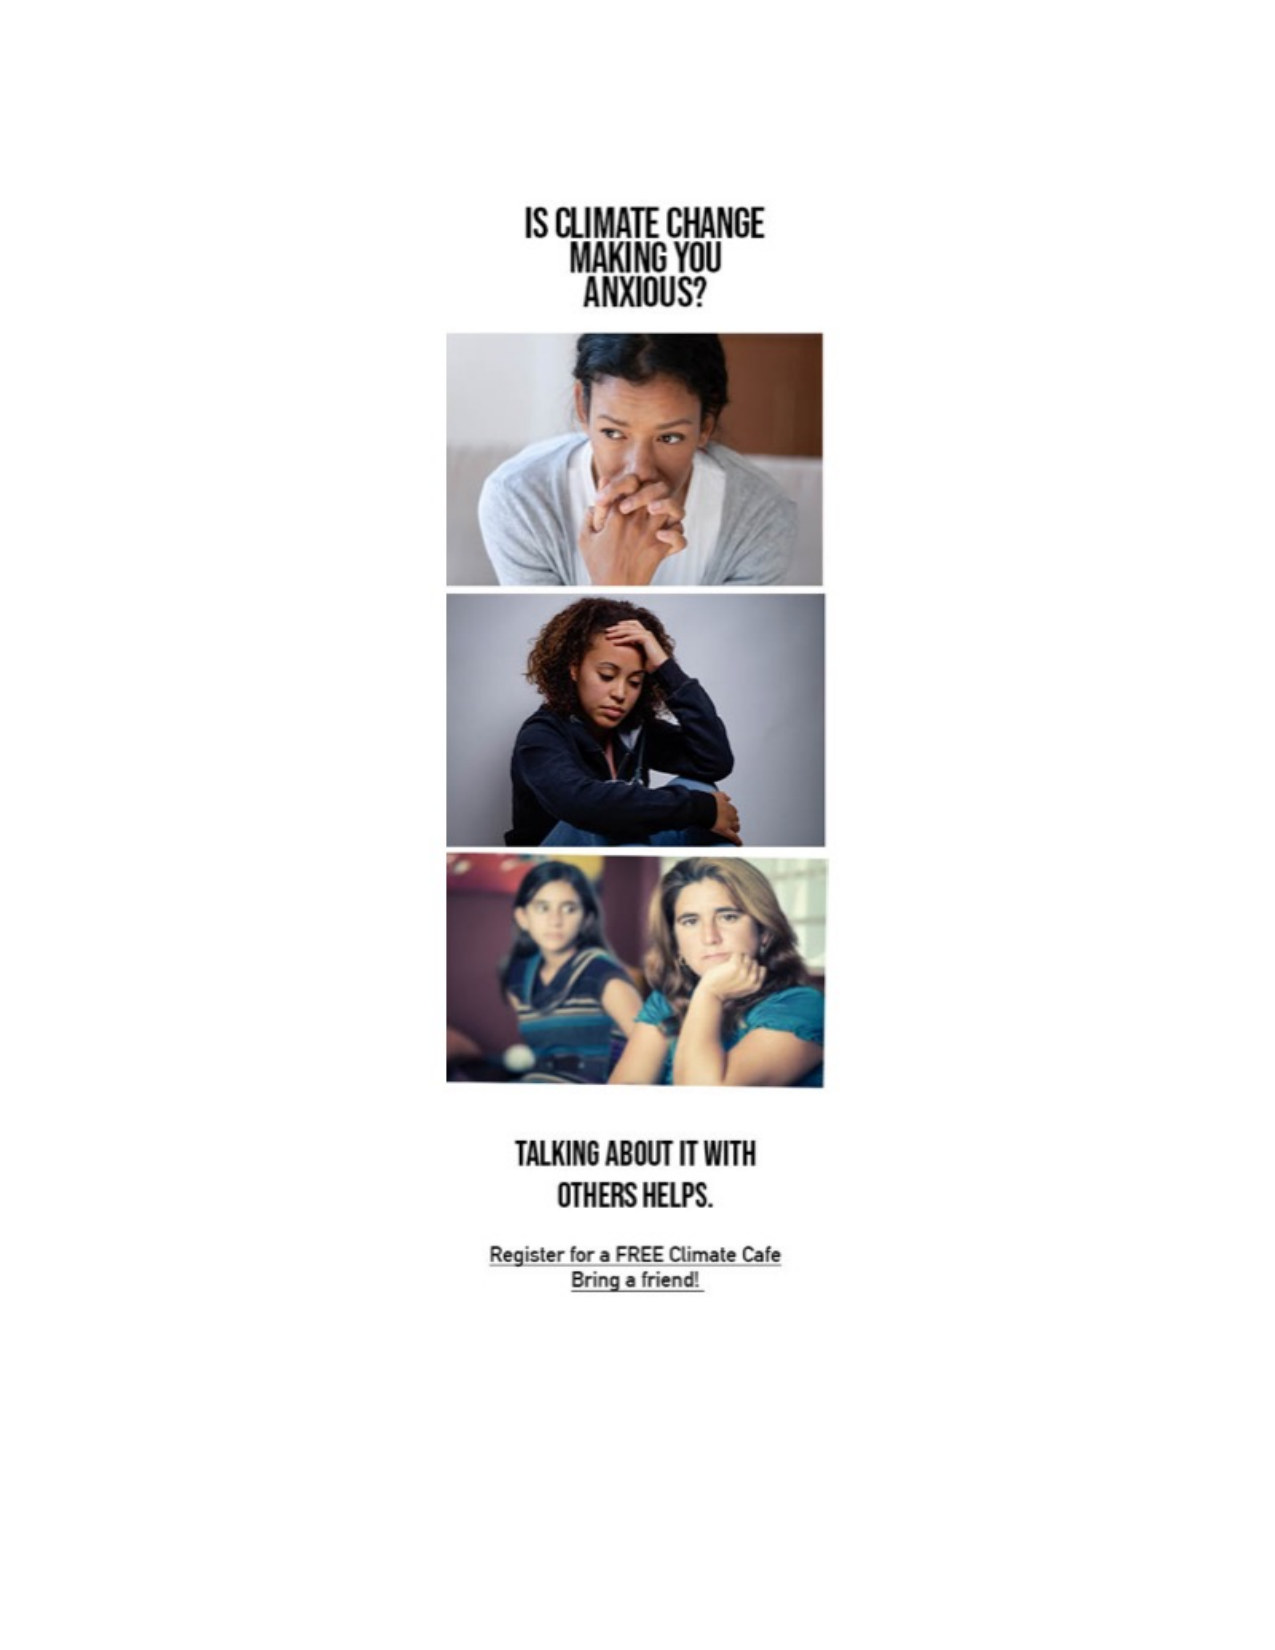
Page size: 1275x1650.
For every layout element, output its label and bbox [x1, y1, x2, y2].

picture [150, 150, 1125, 1412]
